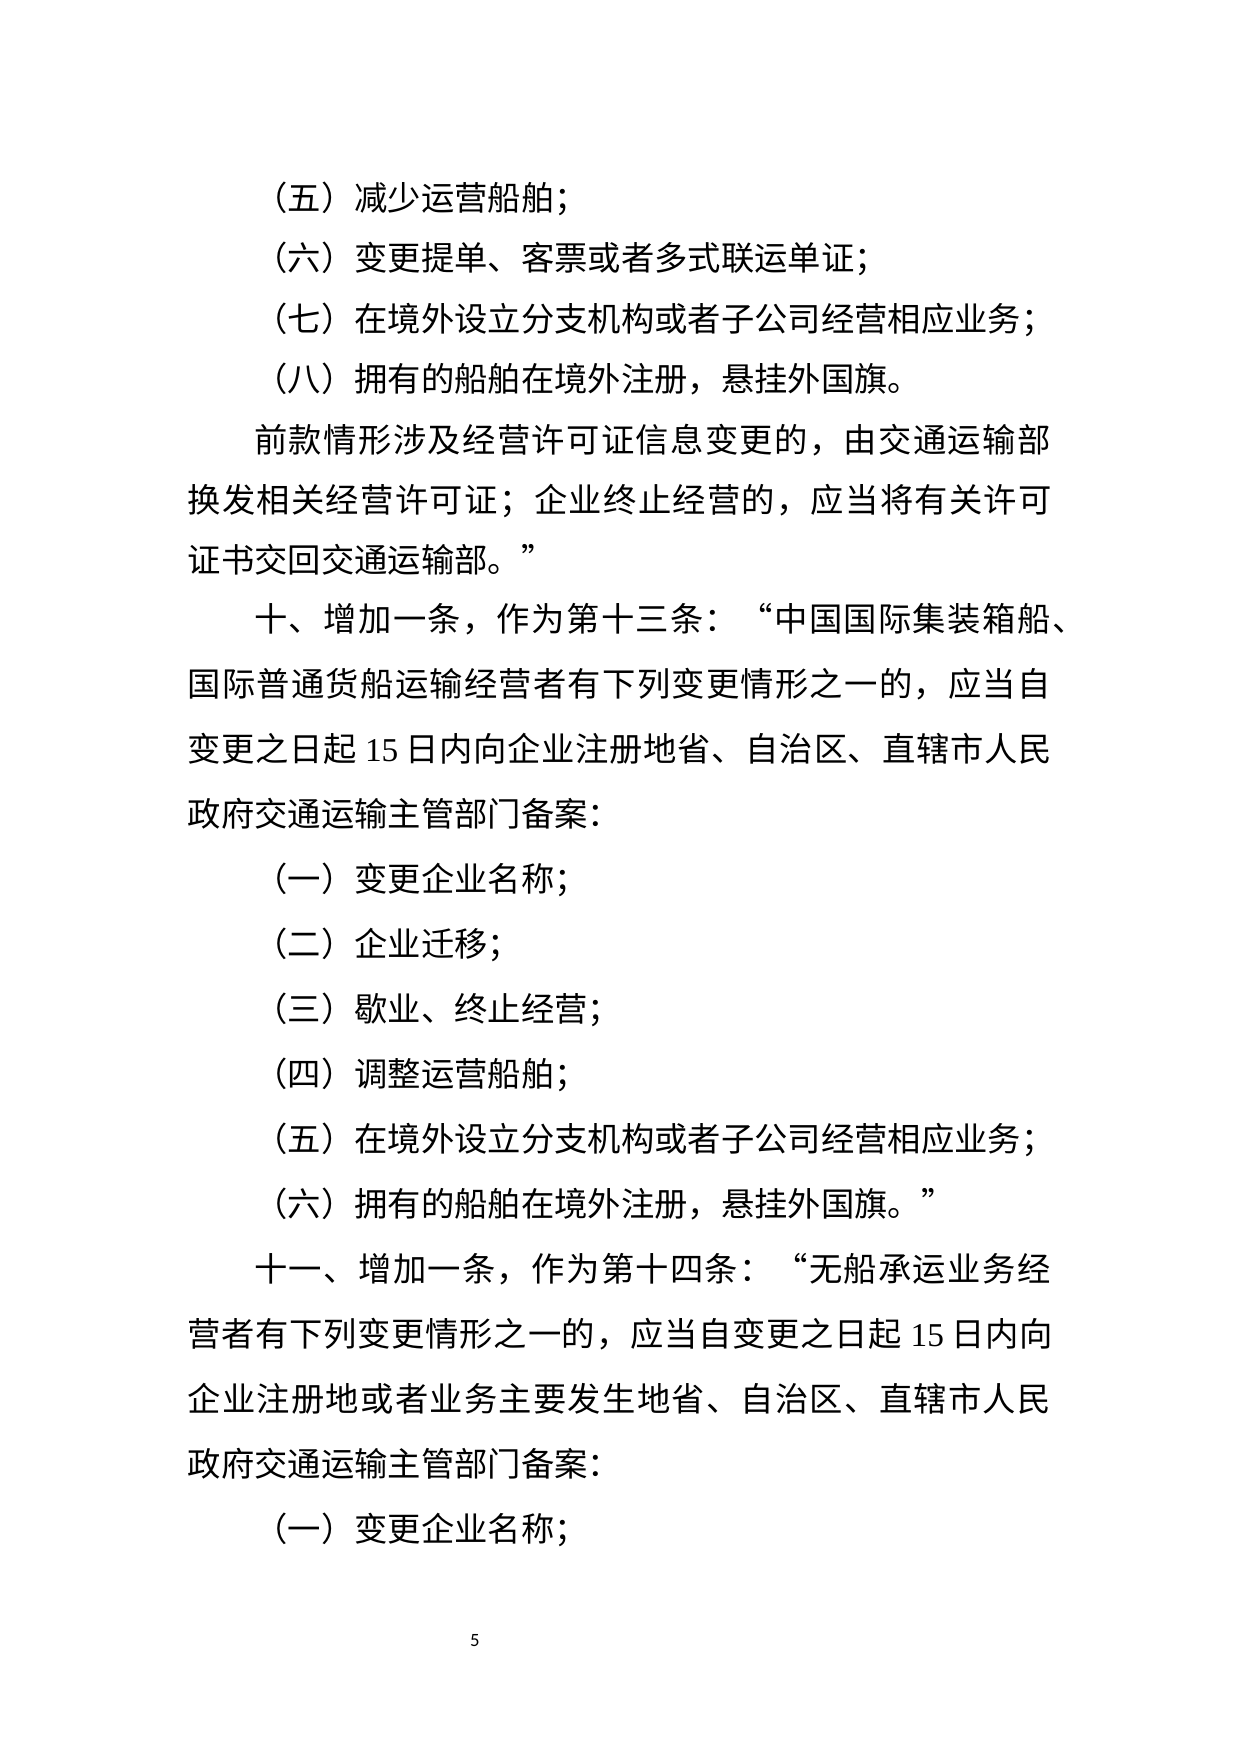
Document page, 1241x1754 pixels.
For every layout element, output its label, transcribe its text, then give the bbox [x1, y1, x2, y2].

text （五）在境外设立分支机构或者子公司经营相应业务； [187, 1105, 1053, 1170]
text （三）歇业、终止经营； [187, 975, 1053, 1040]
text （五）减少运营船舶； [187, 162, 1053, 222]
text （四）调整运营船舶； [187, 1040, 1053, 1105]
text （六）变更提单、客票或者多式联运单证； [187, 222, 1053, 283]
text 前款情形涉及经营许可证信息变更的，由交通运输部换发相关经营许可证；企业终止经营的，应当将有关许可证书交回交通运输部。” [187, 404, 1053, 585]
text （一）变更企业名称； [187, 845, 1053, 910]
text 十、增加一条，作为第十三条：“中国国际集装箱船、国际普通货船运输经营者有下列变更情形之一的，应当自变更之日起15日内向企业注册地省、自治区、直辖市人民政府交通运输主管部门备案： [187, 585, 1053, 845]
text （二）企业迁移； [187, 910, 1053, 975]
text （八）拥有的船舶在境外注册，悬挂外国旗。 [187, 343, 1053, 404]
text （一）变更企业名称； [187, 1495, 1053, 1560]
text （六）拥有的船舶在境外注册，悬挂外国旗。” [187, 1170, 1053, 1235]
text 十一、增加一条，作为第十四条：“无船承运业务经营者有下列变更情形之一的，应当自变更之日起15日内向企业注册地或者业务主要发生地省、自治区、直辖市人民政府交通运输主管部门备案： [187, 1235, 1053, 1495]
text （七）在境外设立分支机构或者子公司经营相应业务； [187, 283, 1053, 343]
